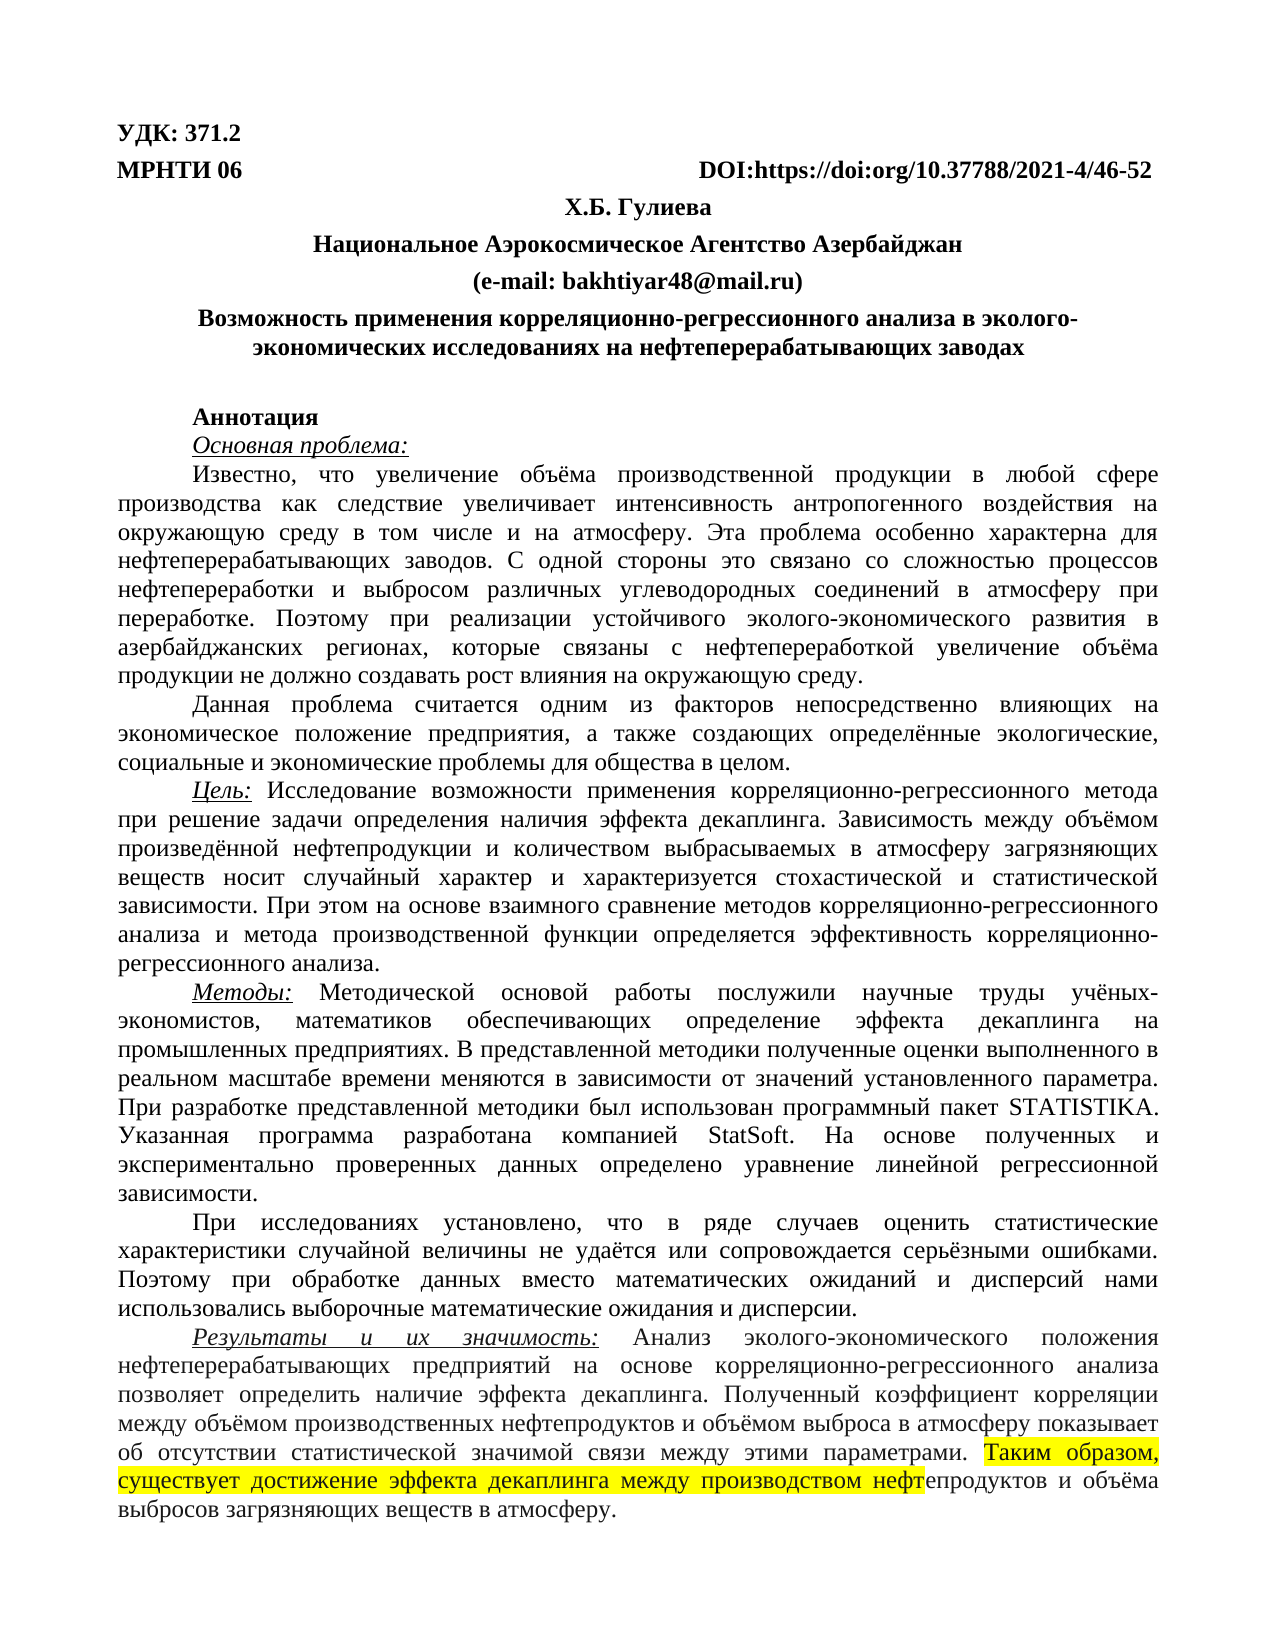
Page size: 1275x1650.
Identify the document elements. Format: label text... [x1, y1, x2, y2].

text Аннотация [118, 402, 1159, 431]
text Цель: Исследование возможности применения корреляционно-регрессионного метода при решение задачи определения наличия эффекта декаплинга. Зависимость между объёмом произведённой нефтепродукции и количеством выбрасываемых в атмосферу загрязняющих веществ носит случайный характер и характеризуется стохастической и статистической зависимости. При этом на основе взаимного сравнение методов корреляционно-регрессионного анализа и метода производственной функции определяется эффективность корреляционно-регрессионного анализа. [118, 776, 1159, 977]
text МРНТИ 06 DOI:https://doi:org/10.37788/2021-4/46-52 [117, 155, 1159, 184]
text Возможность применения корреляционно-регрессионного анализа в эколого-экономических исследованиях на нефтеперерабатывающих заводах [117, 303, 1159, 361]
text (e-mail: bakhtiyar48@mail.ru) [117, 266, 1159, 295]
text УДК: 371.2 [117, 118, 1159, 147]
text Данная проблема считается одним из факторов непосредственно влияющих на экономическое положение предприятия, а также создающих определённые экологические, социальные и экономические проблемы для общества в целом. [118, 689, 1159, 776]
text При исследованиях установлено, что в ряде случаев оценить статистические характеристики случайной величины не удаётся или сопровождается серьёзными ошибками. Поэтому при обработке данных вместо математических ожиданий и дисперсий нами использовались выборочные математические ожидания и дисперсии. [118, 1207, 1159, 1322]
text Методы: Методической основой работы послужили научные труды учёных-экономистов, математиков обеспечивающих определение эффекта декаплинга на промышленных предприятиях. В представленной методики полученные оценки выполненного в реальном масштабе времени меняются в зависимости от значений установленного параметра. При разработке представленной методики был использован программный пакет STATISTIKA. Указанная программа разработана компанией StatSoft. На основе полученных и экспериментально проверенных данных определено уравнение линейной регрессионной зависимости. [118, 977, 1159, 1207]
text Основная проблема: [118, 431, 1159, 459]
text Результаты и их значимость: Анализ эколого-экономического положения нефтеперерабатывающих предприятий на основе корреляционно-регрессионного анализа позволяет определить наличие эффекта декаплинга. Полученный коэффициент корреляции между объёмом производственных нефтепродуктов и объёмом выброса в атмосферу показывает об отсутствии статистической значимой связи между этими параметрами. Таким образом, существует достижение эффекта декаплинга между производством нефтепродуктов и объёма выбросов загрязняющих веществ в атмосферу. [118, 1322, 1159, 1523]
text Известно, что увеличение объёма производственной продукции в любой сфере производства как следствие увеличивает интенсивность антропогенного воздействия на окружающую среду в том числе и на атмосферу. Эта проблема особенно характерна для нефтеперерабатывающих заводов. С одной стороны это связано со сложностью процессов нефтепереработки и выбросом различных углеводородных соединений в атмосферу при переработке. Поэтому при реализации устойчивого эколого-экономического развития в азербайджанских регионах, которые связаны с нефтепереработкой увеличение объёма продукции не должно создавать рост влияния на окружающую среду. [118, 459, 1159, 689]
text Национальное Аэрокосмическое Агентство Азербайджан [117, 229, 1159, 258]
text Х.Б. Гулиева [117, 192, 1159, 221]
